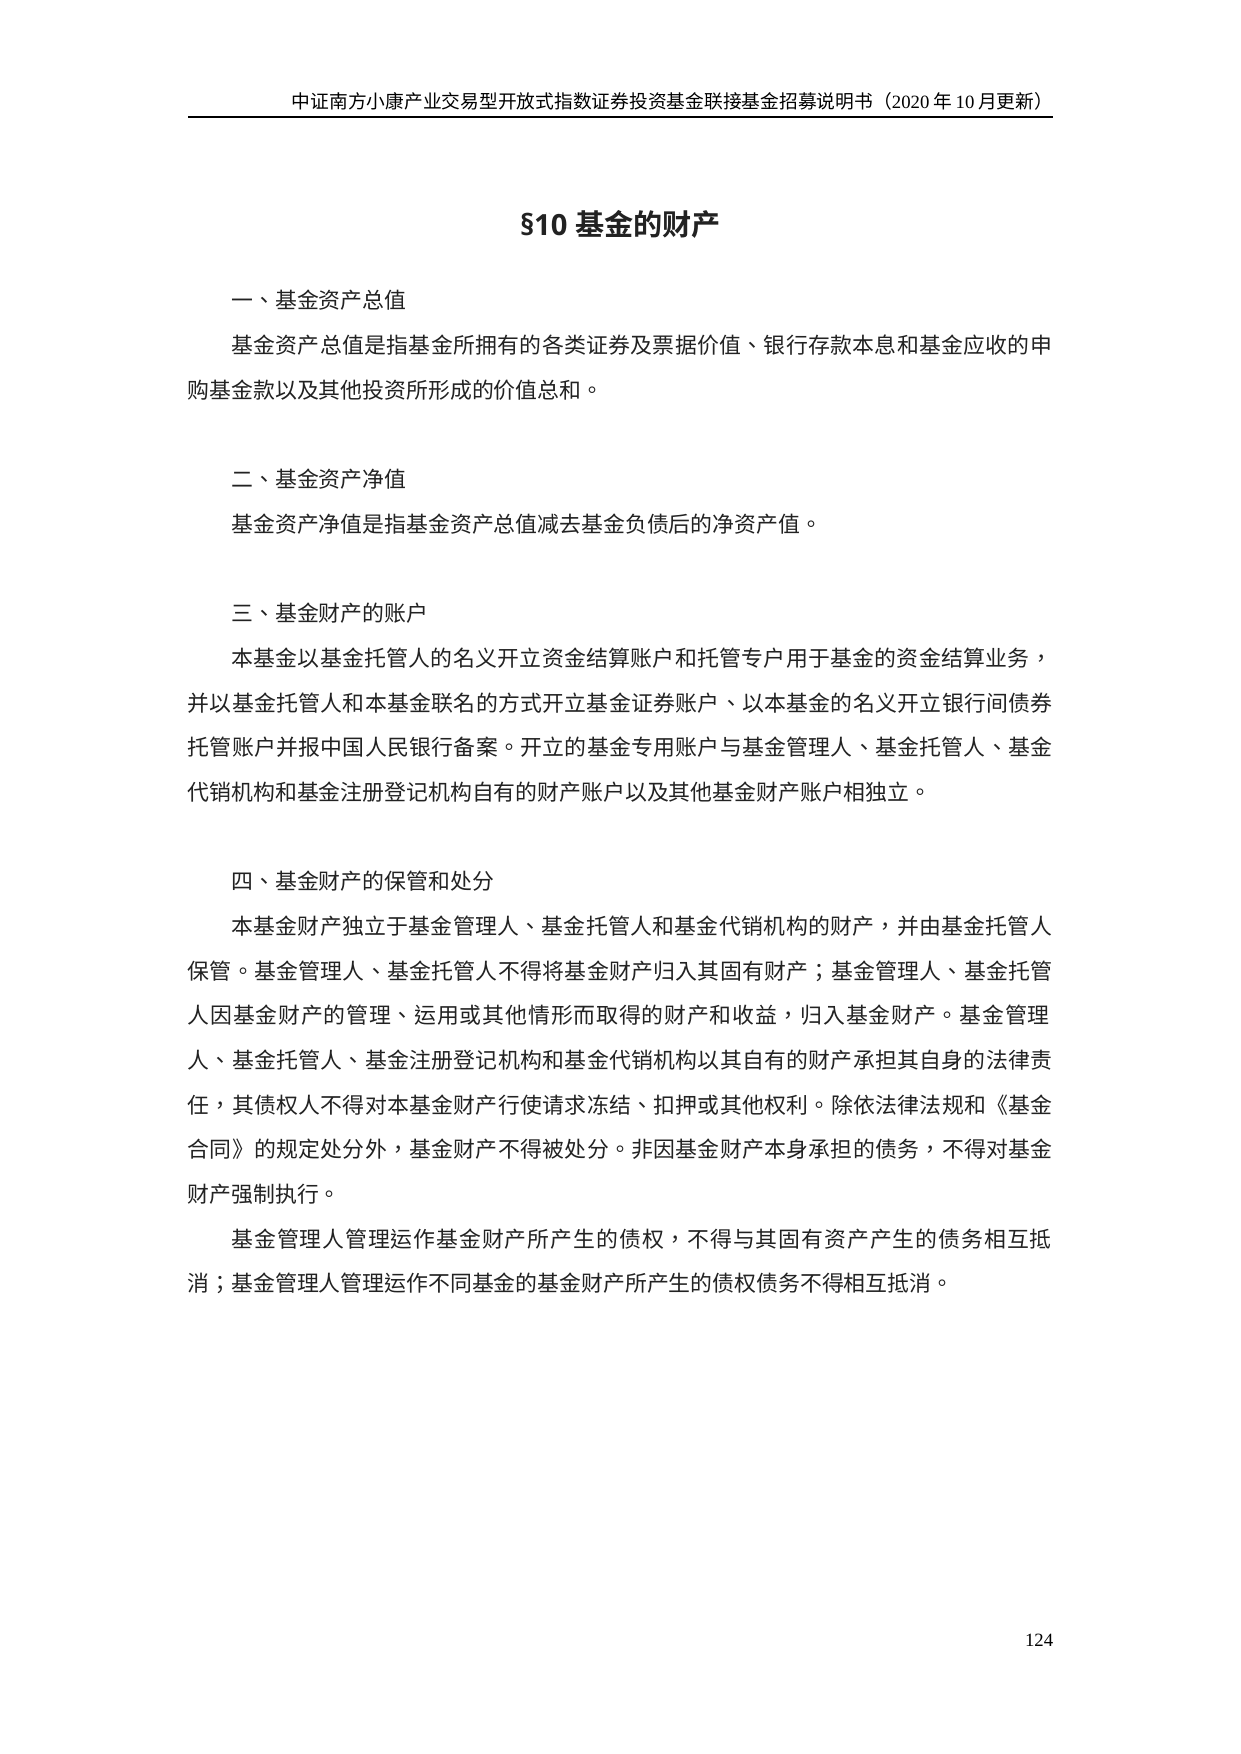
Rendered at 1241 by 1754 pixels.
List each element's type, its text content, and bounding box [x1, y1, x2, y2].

text 基金管理人管理运作基金财产所产生的债权，不得与其固有资产产生的债务相互抵消；基金管理人管理运作不同基金的基金财产所产生的债权债务不得相互抵消。 [187, 1224, 1053, 1298]
text 本基金以基金托管人的名义开立资金结算账户和托管专户用于基金的资金结算业务，并以基金托管人和本基金联名的方式开立基金证券账户、以本基金的名义开立银行间债券托管账户并报中国人民银行备案。开立的基金专用账户与基金管理人、基金托管人、基金代销机构和基金注册登记机构自有的财产账户以及其他基金财产账户相独立。 [187, 643, 1053, 807]
text 四、基金财产的保管和处分 [187, 866, 1053, 896]
text 二、基金资产净值 [187, 464, 1053, 494]
text 一、基金资产总值 [187, 285, 1053, 315]
text 基金资产净值是指基金资产总值减去基金负债后的净资产值。 [187, 509, 1053, 538]
text 三、基金财产的账户 [187, 598, 1053, 628]
text 本基金财产独立于基金管理人、基金托管人和基金代销机构的财产，并由基金托管人保管。基金管理人、基金托管人不得将基金财产归入其固有财产；基金管理人、基金托管人因基金财产的管理、运用或其他情形而取得的财产和收益，归入基金财产。基金管理人、基金托管人、基金注册登记机构和基金代销机构以其自有的财产承担其自身的法律责任，其债权人不得对本基金财产行使请求冻结、扣押或其他权利。除依法律法规和《基金合同》的规定处分外，基金财产不得被处分。非因基金财产本身承担的债务，不得对基金财产强制执行。 [187, 911, 1053, 1209]
text 基金资产总值是指基金所拥有的各类证券及票据价值、银行存款本息和基金应收的申购基金款以及其他投资所形成的价值总和。 [187, 330, 1053, 404]
text §10 基金的财产 [187, 191, 1053, 256]
